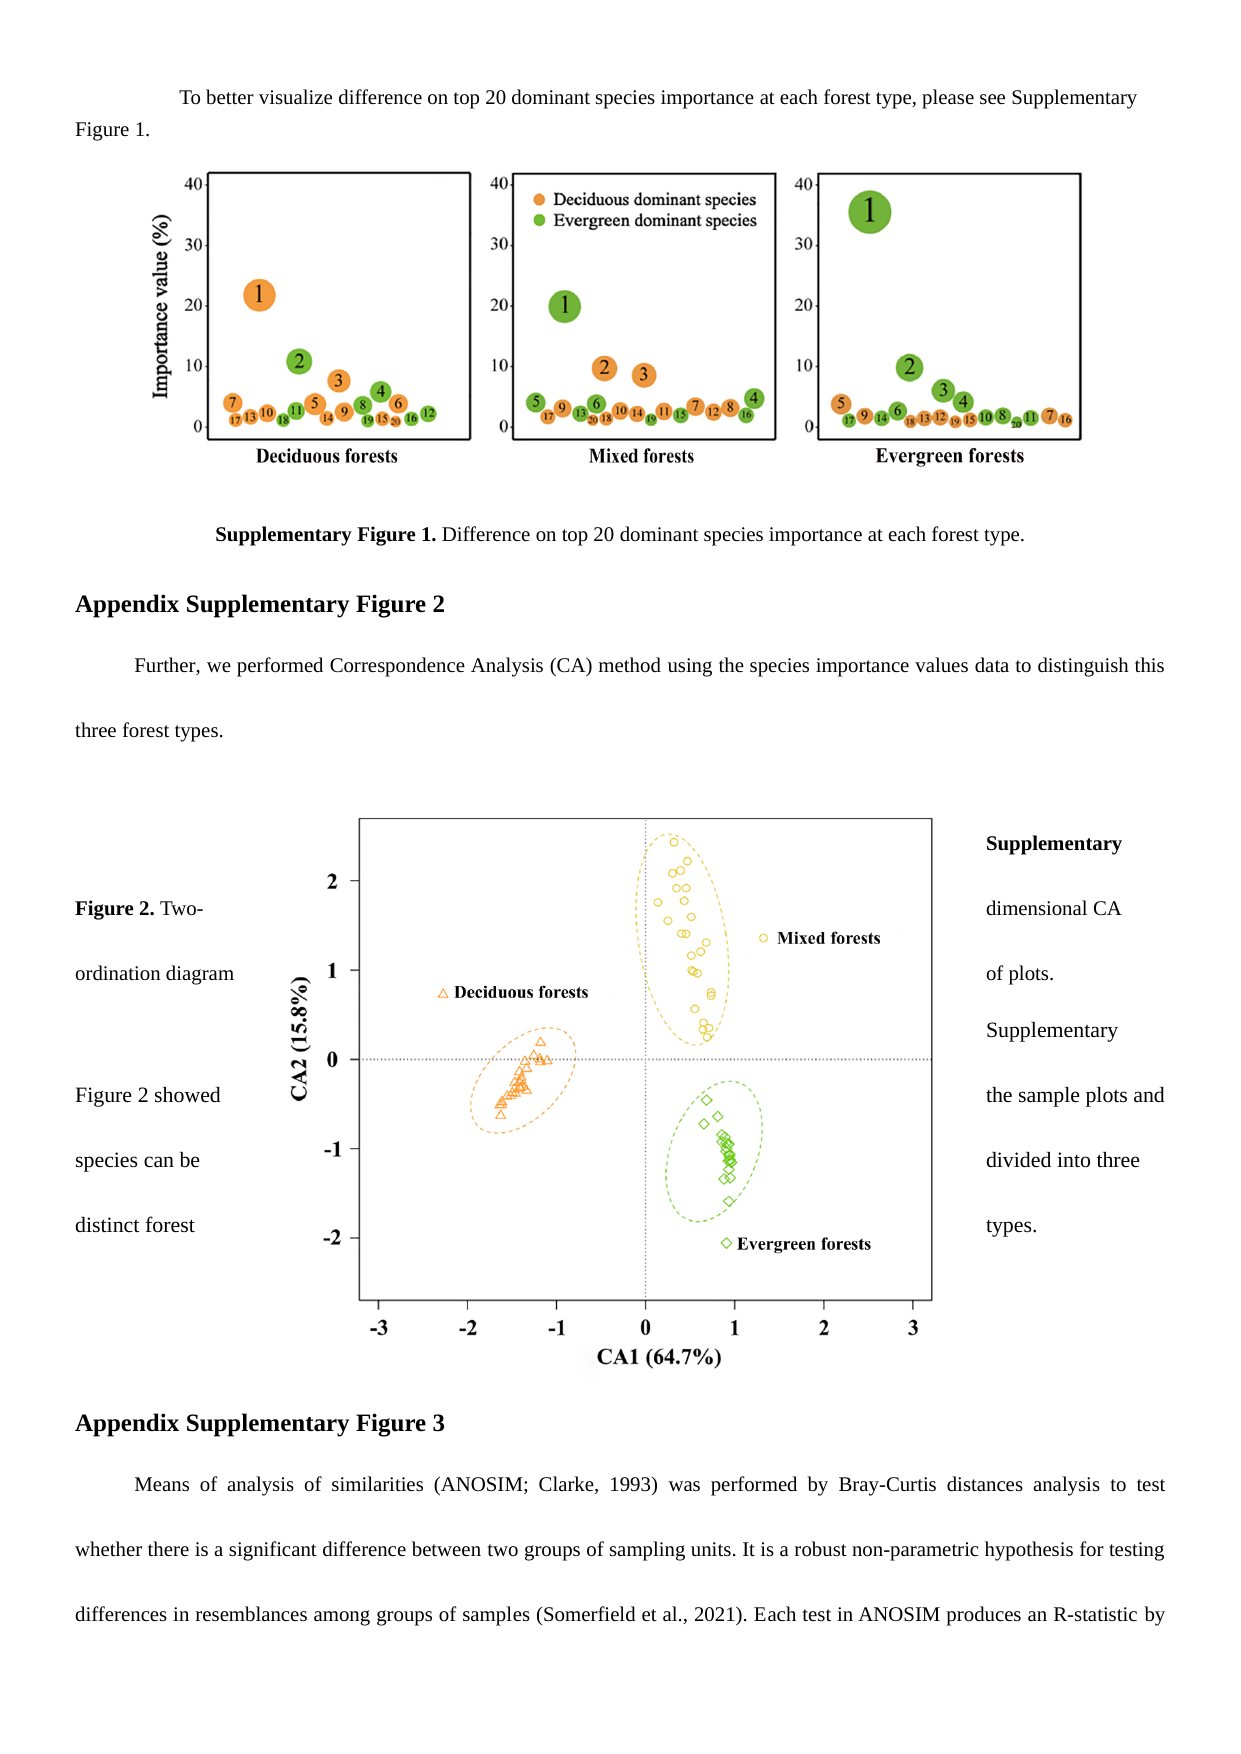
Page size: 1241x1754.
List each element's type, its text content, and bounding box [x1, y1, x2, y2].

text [75, 1468, 1165, 1630]
text Supplementary Figure 1. Difference on top 20 dominant species importance at each forest type. [75, 518, 1165, 551]
picture [273, 790, 967, 1382]
text Supplementary Figure 2. Two-dimensional CA ordination diagram of plots. [75, 827, 273, 989]
text Supplementary Figure 2 showed the sample plots and species can be divided into three distinct forest types. [967, 1013, 1165, 1241]
text Supplementary Figure 2. Two-dimensional CA ordination diagram of plots. [967, 827, 1165, 989]
text Appendix Supplementary Figure 2 [75, 588, 1165, 620]
text Appendix Supplementary Figure 3 [75, 1407, 1165, 1439]
text To better visualize difference on top 20 dominant species importance at each forest type, please see Supplementary Figure 1. [75, 81, 1165, 146]
picture [131, 145, 1109, 480]
text Supplementary Figure 2 showed the sample plots and species can be divided into three distinct forest types. [75, 1013, 273, 1241]
text Further, we performed Correspondence Analysis (CA) method using the species importance values data to distinguish this three forest types. [75, 649, 1165, 746]
